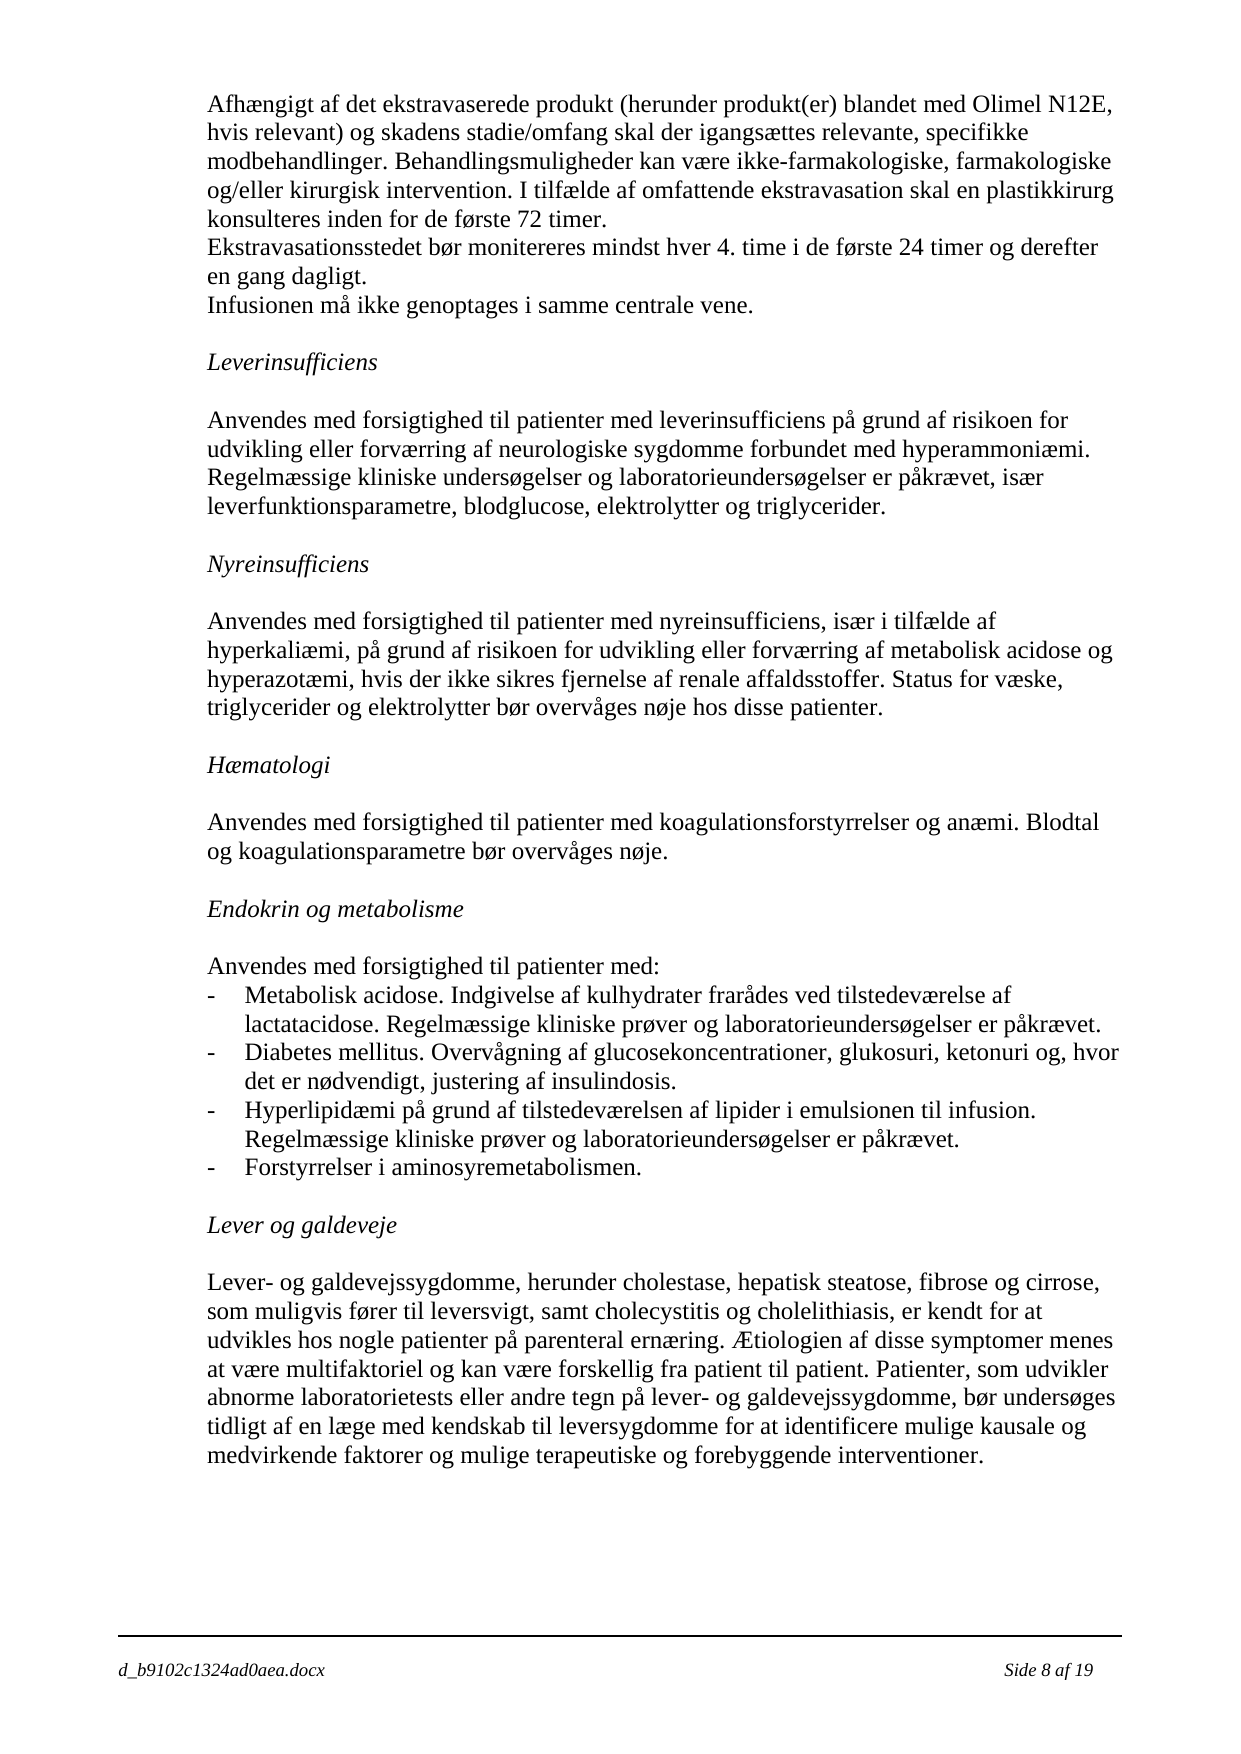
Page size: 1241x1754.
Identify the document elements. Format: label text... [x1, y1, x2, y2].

text Hæmatologi [207, 750, 1122, 779]
list Forstyrrelser i aminosyremetabolismen. [207, 1152, 1122, 1181]
text Anvendes med forsigtighed til patienter med leverinsufficiens på grund af risikoen for udvikling eller forværring af neurologiske sygdomme forbundet med hyperammoniæmi. Regelmæssige kliniske undersøgelser og laboratorieundersøgelser er påkrævet, især leverfunktionsparametre, blodglucose, elektrolytter og triglycerider. [207, 405, 1122, 520]
text Endokrin og metabolisme [207, 894, 1122, 922]
list Hyperlipidæmi på grund af tilstedeværelsen af lipider i emulsionen til infusion. Regelmæssige kliniske prøver og laboratorieundersøgelser er påkrævet. [207, 1095, 1122, 1152]
list Metabolisk acidose. Indgivelse af kulhydrater frarådes ved tilstedeværelse af lactatacidose. Regelmæssige kliniske prøver og laboratorieundersøgelser er påkrævet. [207, 980, 1122, 1037]
text Nyreinsufficiens [207, 549, 1122, 577]
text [207, 89, 1122, 319]
list Diabetes mellitus. Overvågning af glucosekoncentrationer, glukosuri, ketonuri og, hvor det er nødvendigt, justering af insulindosis. [207, 1037, 1122, 1095]
text Anvendes med forsigtighed til patienter med nyreinsufficiens, især i tilfælde af hyperkaliæmi, på grund af risikoen for udvikling eller forværring af metabolisk acidose og hyperazotæmi, hvis der ikke sikres fjernelse af renale affaldsstoffer. Status for væske, triglycerider og elektrolytter bør overvåges nøje hos disse patienter. [207, 606, 1122, 721]
text Anvendes med forsigtighed til patienter med koagulationsforstyrrelser og anæmi. Blodtal og koagulationsparametre bør overvåges nøje. [207, 807, 1122, 865]
text Leverinsufficiens [207, 347, 1122, 376]
text Anvendes med forsigtighed til patienter med: [207, 951, 1122, 980]
text Lever- og galdevejssygdomme, herunder cholestase, hepatisk steatose, fibrose og cirrose, som muligvis fører til leversvigt, samt cholecystitis og cholelithiasis, er kendt for at udvikles hos nogle patienter på parenteral ernæring. Ætiologien af disse symptomer menes at være multifaktoriel og kan være forskellig fra patient til patient. Patienter, som udvikler abnorme laboratorietests eller andre tegn på lever- og galdevejssygdomme, bør undersøges tidligt af en læge med kendskab til leversygdomme for at identificere mulige kausale og medvirkende faktorer og mulige terapeutiske og forebyggende interventioner. [207, 1267, 1122, 1469]
text Lever og galdeveje [207, 1210, 1122, 1239]
